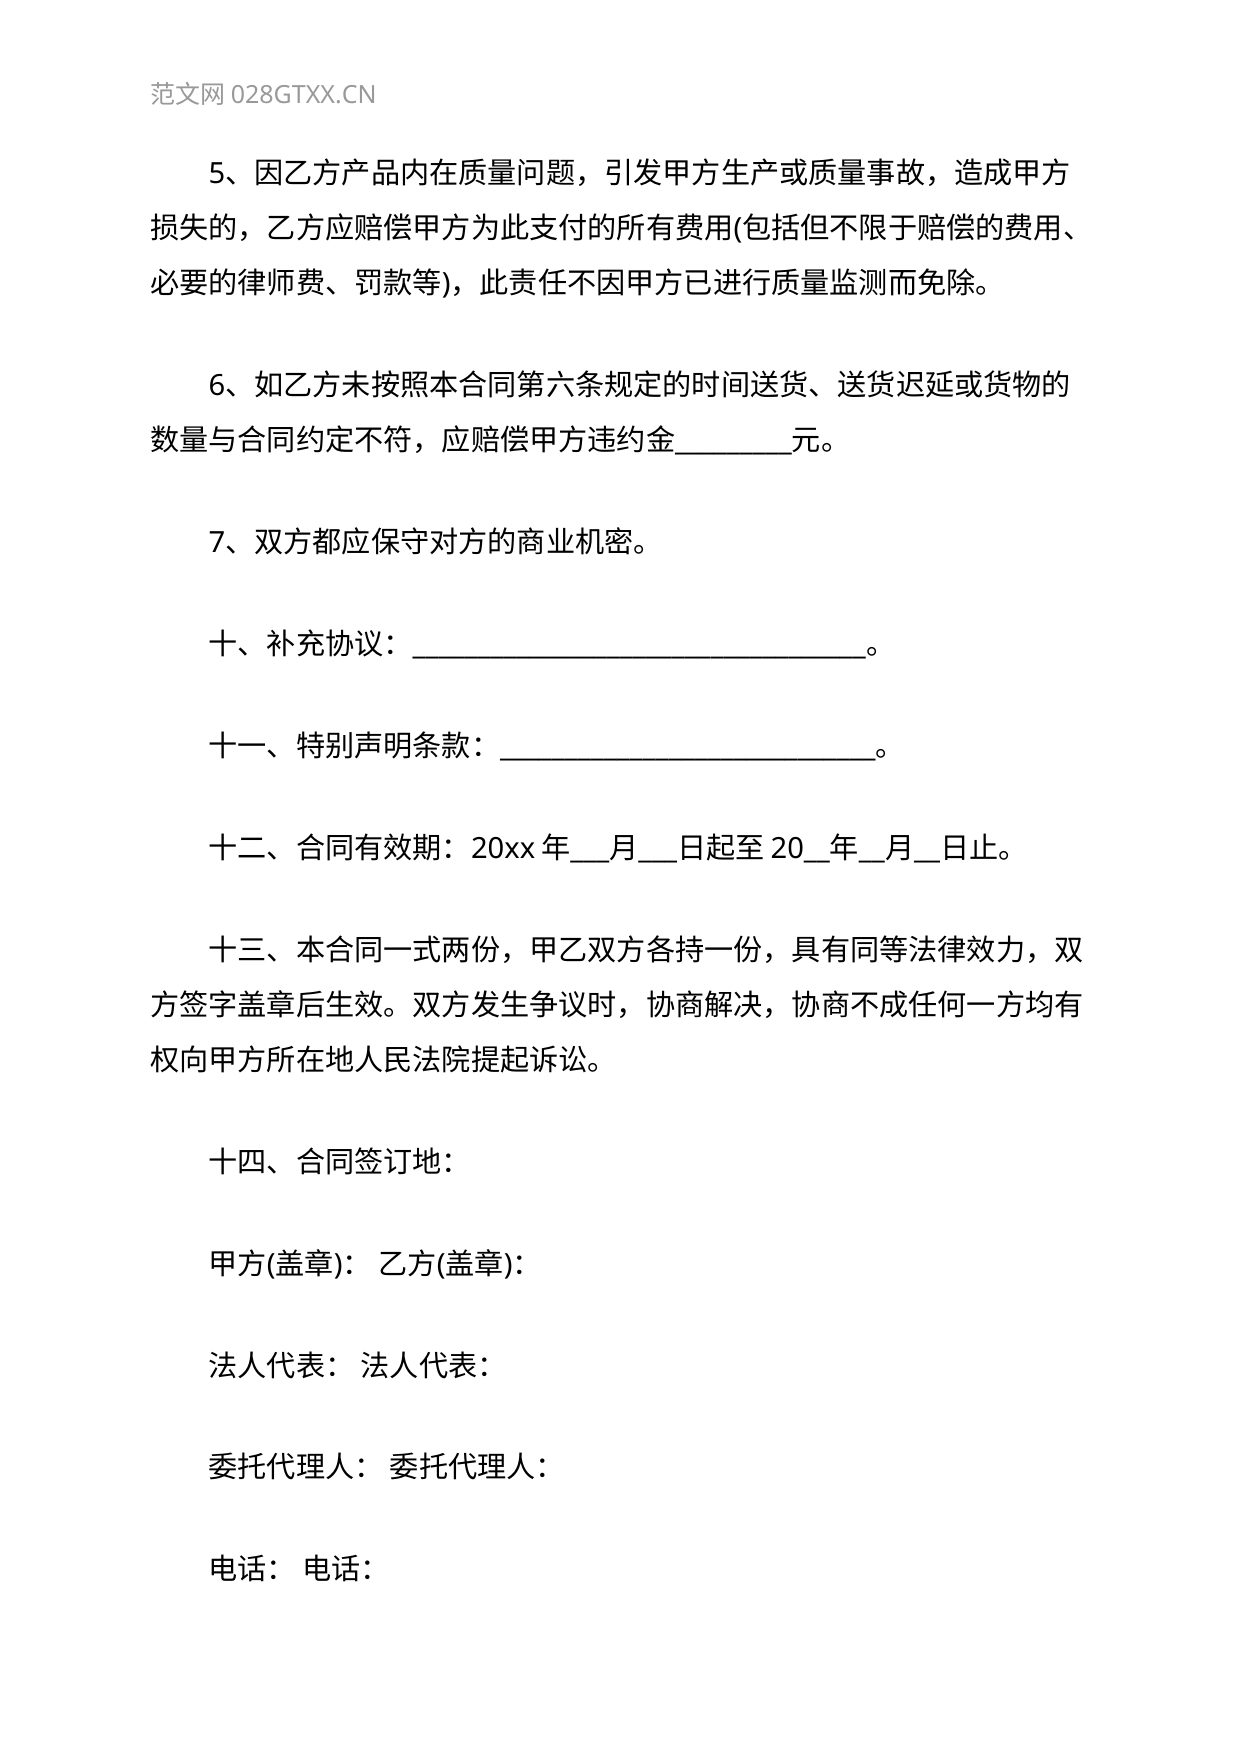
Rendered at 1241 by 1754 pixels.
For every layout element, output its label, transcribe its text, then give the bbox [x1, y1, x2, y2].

text 5、因乙方产品内在质量问题，引发甲方生产或质量事故，造成甲方损失的，乙方应赔偿甲方为此支付的所有费用(包括但不限于赔偿的费用、必要的律师费、罚款等)，此责任不因甲方已进行质量监测而免除。 [150, 150, 1090, 302]
text 十、补充协议：___________________________________。 [150, 621, 1090, 663]
text 十二、合同有效期：20xx年___月___日起至20__年__月__日止。 [150, 825, 1090, 867]
text 法人代表： 法人代表： [150, 1342, 1090, 1384]
text 委托代理人： 委托代理人： [150, 1444, 1090, 1486]
text 十三、本合同一式两份，甲乙双方各持一份，具有同等法律效力，双方签字盖章后生效。双方发生争议时，协商解决，协商不成任何一方均有权向甲方所在地人民法院提起诉讼。 [150, 927, 1090, 1079]
text 甲方(盖章)： 乙方(盖章)： [150, 1240, 1090, 1283]
text 7、双方都应保守对方的商业机密。 [150, 519, 1090, 561]
text 十一、特别声明条款：_____________________________。 [150, 723, 1090, 765]
text 6、如乙方未按照本合同第六条规定的时间送货、送货迟延或货物的数量与合同约定不符，应赔偿甲方违约金_________元。 [150, 362, 1090, 459]
text 电话： 电话： [150, 1546, 1090, 1588]
text 十四、合同签订地： [150, 1138, 1090, 1181]
